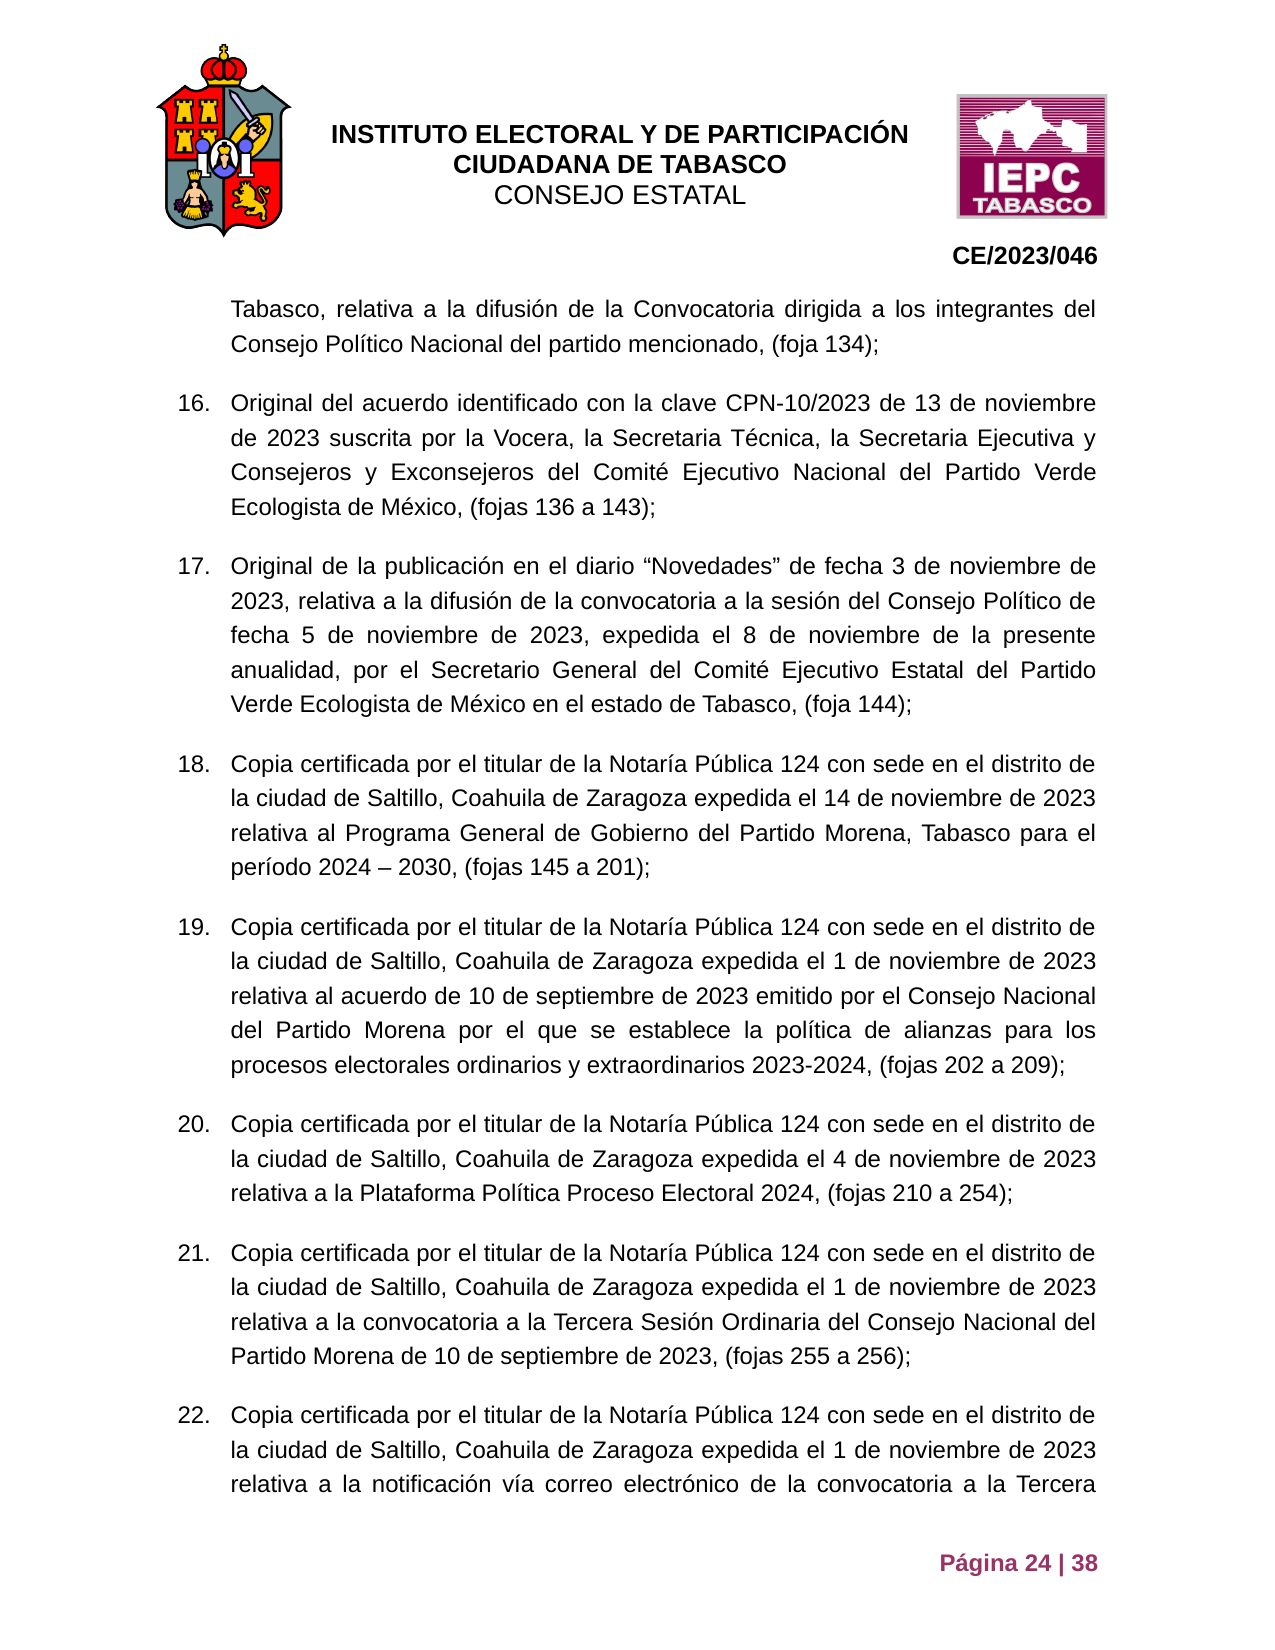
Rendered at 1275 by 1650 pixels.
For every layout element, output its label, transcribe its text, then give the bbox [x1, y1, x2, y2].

list Copia certificada por el titular de la Notaría Pública 124 con sede en el distrito de la ciudad de Saltillo, Coahuila de Zaragoza expedida el 1 de noviembre de 2023 relativa a la convocatoria a la Tercera Sesión Ordinaria del Consejo Nacional del Partido Morena de 10 de septiembre de 2023, (fojas 255 a 256); [177, 1238, 1098, 1369]
list Original del acuerdo identificado con la clave CPN-10/2023 de 13 de noviembre de 2023 suscrita por la Vocera, la Secretaria Técnica, la Secretaria Ejecutiva y Consejeros y Exconsejeros del Comité Ejecutivo Nacional del Partido Verde Ecologista de México, (fojas 136 a 143); [177, 389, 1098, 520]
list Copia certificada por el titular de la Notaría Pública 124 con sede en el distrito de la ciudad de Saltillo, Coahuila de Zaragoza expedida el 4 de noviembre de 2023 relativa a la Plataforma Política Proceso Electoral 2024, (fojas 210 a 254); [177, 1110, 1098, 1207]
picture [956, 94, 1108, 219]
list Copia certificada por el titular de la Notaría Pública 124 con sede en el distrito de la ciudad de Saltillo, Coahuila de Zaragoza expedida el 14 de noviembre de 2023 relativa al Programa General de Gobierno del Partido Morena, Tabasco para el período 2024 – 2030, (fojas 145 a 201); [177, 750, 1098, 881]
picture [147, 44, 295, 241]
list Copia certificada por el titular de la Notaría Pública 124 con sede en el distrito de la ciudad de Saltillo, Coahuila de Zaragoza expedida el 1 de noviembre de 2023 relativa al acuerdo de 10 de septiembre de 2023 emitido por el Consejo Nacional del Partido Morena por el que se establece la política de alianzas para los procesos electorales ordinarios y extraordinarios 2023-2024, (fojas 202 a 209); [177, 913, 1098, 1078]
list Original de la publicación en el diario “Novedades” de fecha 3 de noviembre de 2023, relativa a la difusión de la convocatoria a la sesión del Consejo Político de fecha 5 de noviembre de 2023, expedida el 8 de noviembre de la presente anualidad, por el Secretario General del Comité Ejecutivo Estatal del Partido Verde Ecologista de México en el estado de Tabasco, (foja 144); [177, 552, 1098, 718]
